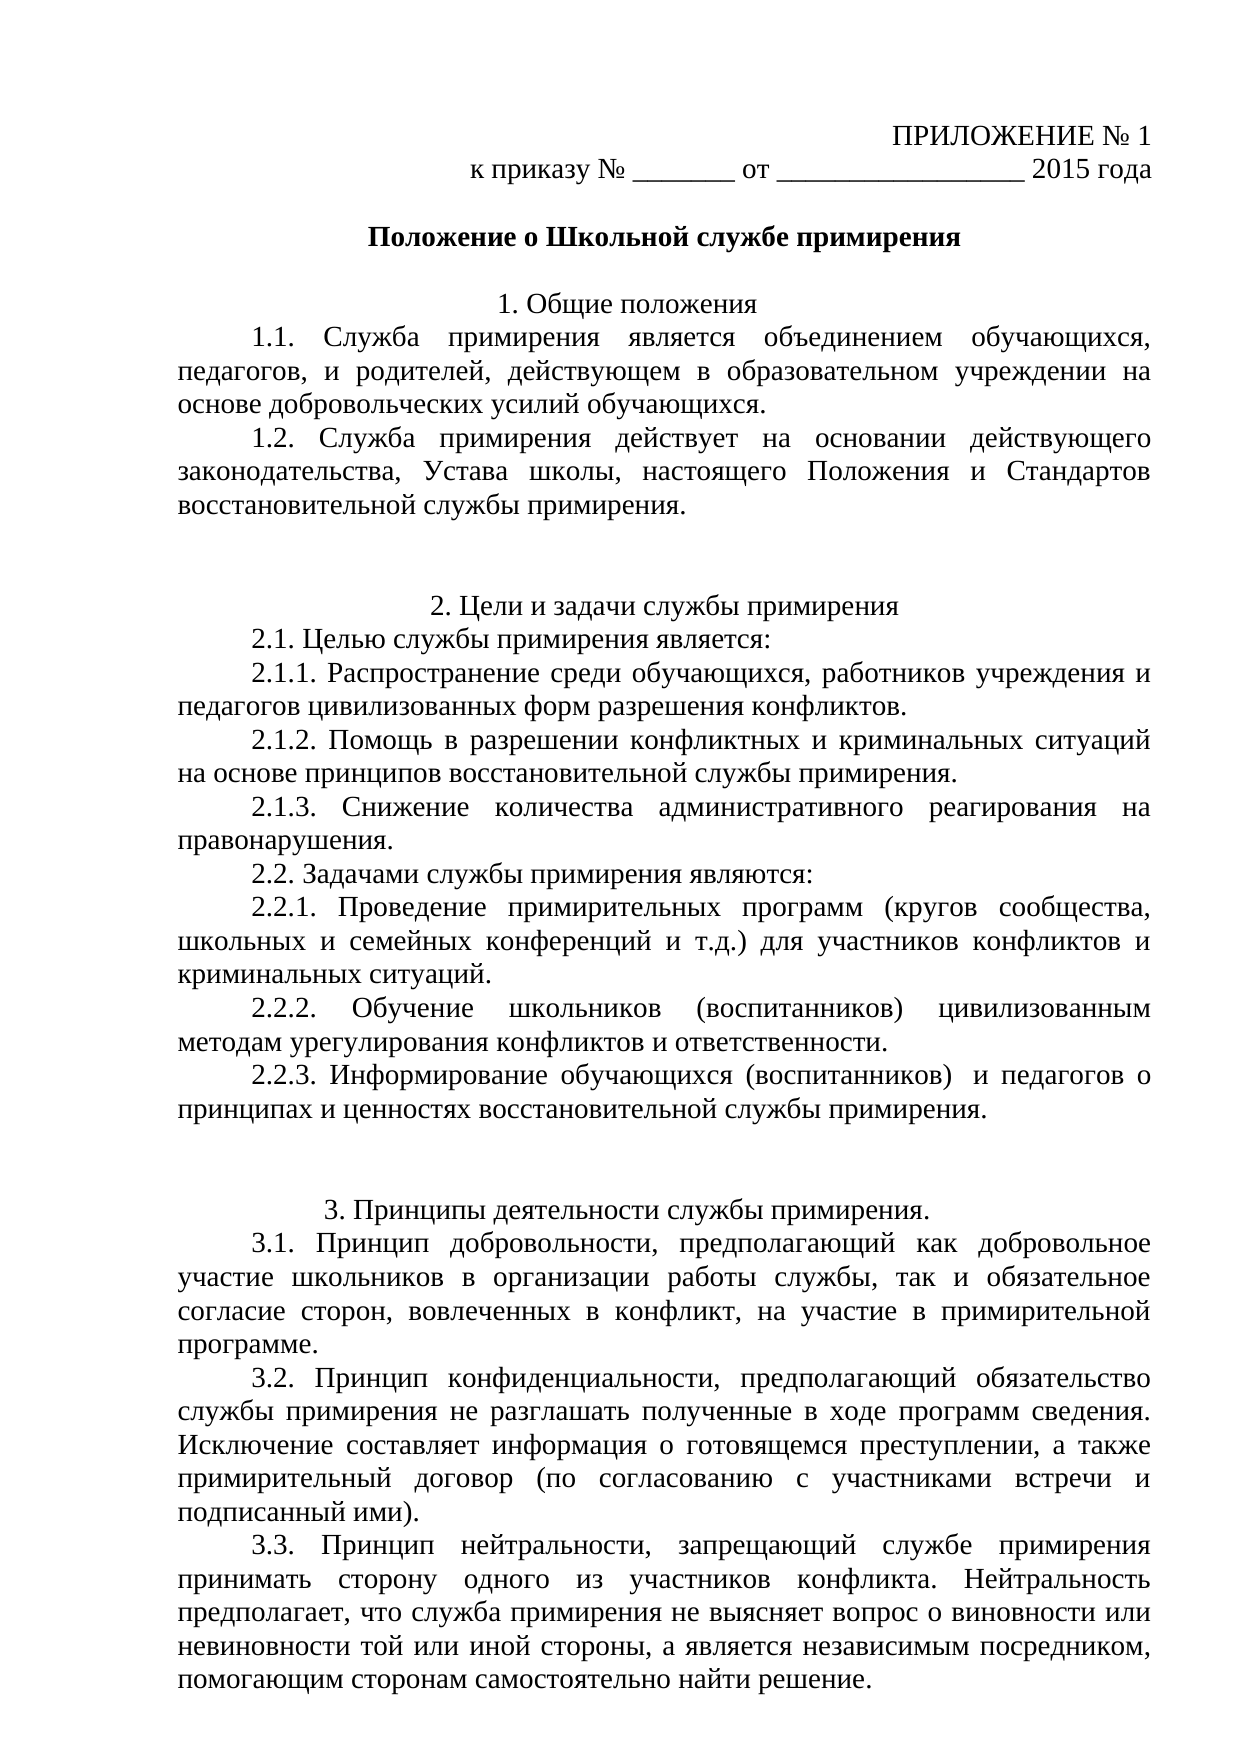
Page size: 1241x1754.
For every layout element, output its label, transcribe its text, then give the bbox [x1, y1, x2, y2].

text 3.1. Принцип добровольности, предполагающий как добровольное участие школьников в организации работы службы, так и обязательное согласие сторон, вовлеченных в конфликт, на участие в примирительной программе. [177, 1226, 1152, 1360]
text 1.1. Служба примирения является объединением обучающихся, педагогов, и родителей, действующем в образовательном учреждении на основе добровольческих усилий обучающихся. [177, 319, 1152, 420]
text 3.3. Принцип нейтральности, запрещающий службе примирения принимать сторону одного из участников конфликта. Нейтральность предполагает, что служба примирения не выясняет вопрос о виновности или невиновности той или иной стороны, а является независимым посредником, помогающим сторонам самостоятельно найти решение. [177, 1527, 1152, 1695]
text 2.2. Задачами службы примирения являются: [177, 856, 1152, 889]
text 1. Общие положения [102, 286, 1152, 319]
text 2.1.2. Помощь в разрешении конфликтных и криминальных ситуаций на основе принципов восстановительной службы примирения. [177, 722, 1152, 789]
text 3.2. Принцип конфиденциальности, предполагающий обязательство службы примирения не разглашать полученные в ходе программ сведения. Исключение составляет информация о готовящемся преступлении, а также примирительный договор (по согласованию с участниками встречи и подписанный ими). [177, 1360, 1152, 1527]
text 2.1.1. Распространение среди обучающихся, работников учреждения и педагогов цивилизованных форм разрешения конфликтов. [177, 655, 1152, 722]
text ПРИЛОЖЕНИЕ № 1 [177, 118, 1152, 152]
text 3. Принципы деятельности службы примирения. [102, 1192, 1152, 1226]
text 2.2.3. Информирование обучающихся (воспитанников) и педагогов о принципах и ценностях восстановительной службы примирения. [177, 1057, 1152, 1124]
text к приказу № _______ от _________________ 2015 года [177, 152, 1152, 185]
text 2.1.3. Снижение количества административного реагирования на правонарушения. [177, 789, 1152, 856]
text 2.2.2. Обучение школьников (воспитанников) цивилизованным методам урегулирования конфликтов и ответственности. [177, 990, 1152, 1057]
text 2. Цели и задачи службы примирения [177, 588, 1152, 621]
text Положение о Школьной службе примирения [177, 219, 1152, 252]
text 2.2.1. Проведение примирительных программ (кругов сообщества, школьных и семейных конференций и т.д.) для участников конфликтов и криминальных ситуаций. [177, 889, 1152, 990]
text 2.1. Целью службы примирения является: [177, 621, 1152, 655]
text 1.2. Служба примирения действует на основании действующего законодательства, Устава школы, настоящего Положения и Стандартов восстановительной службы примирения. [177, 420, 1152, 521]
